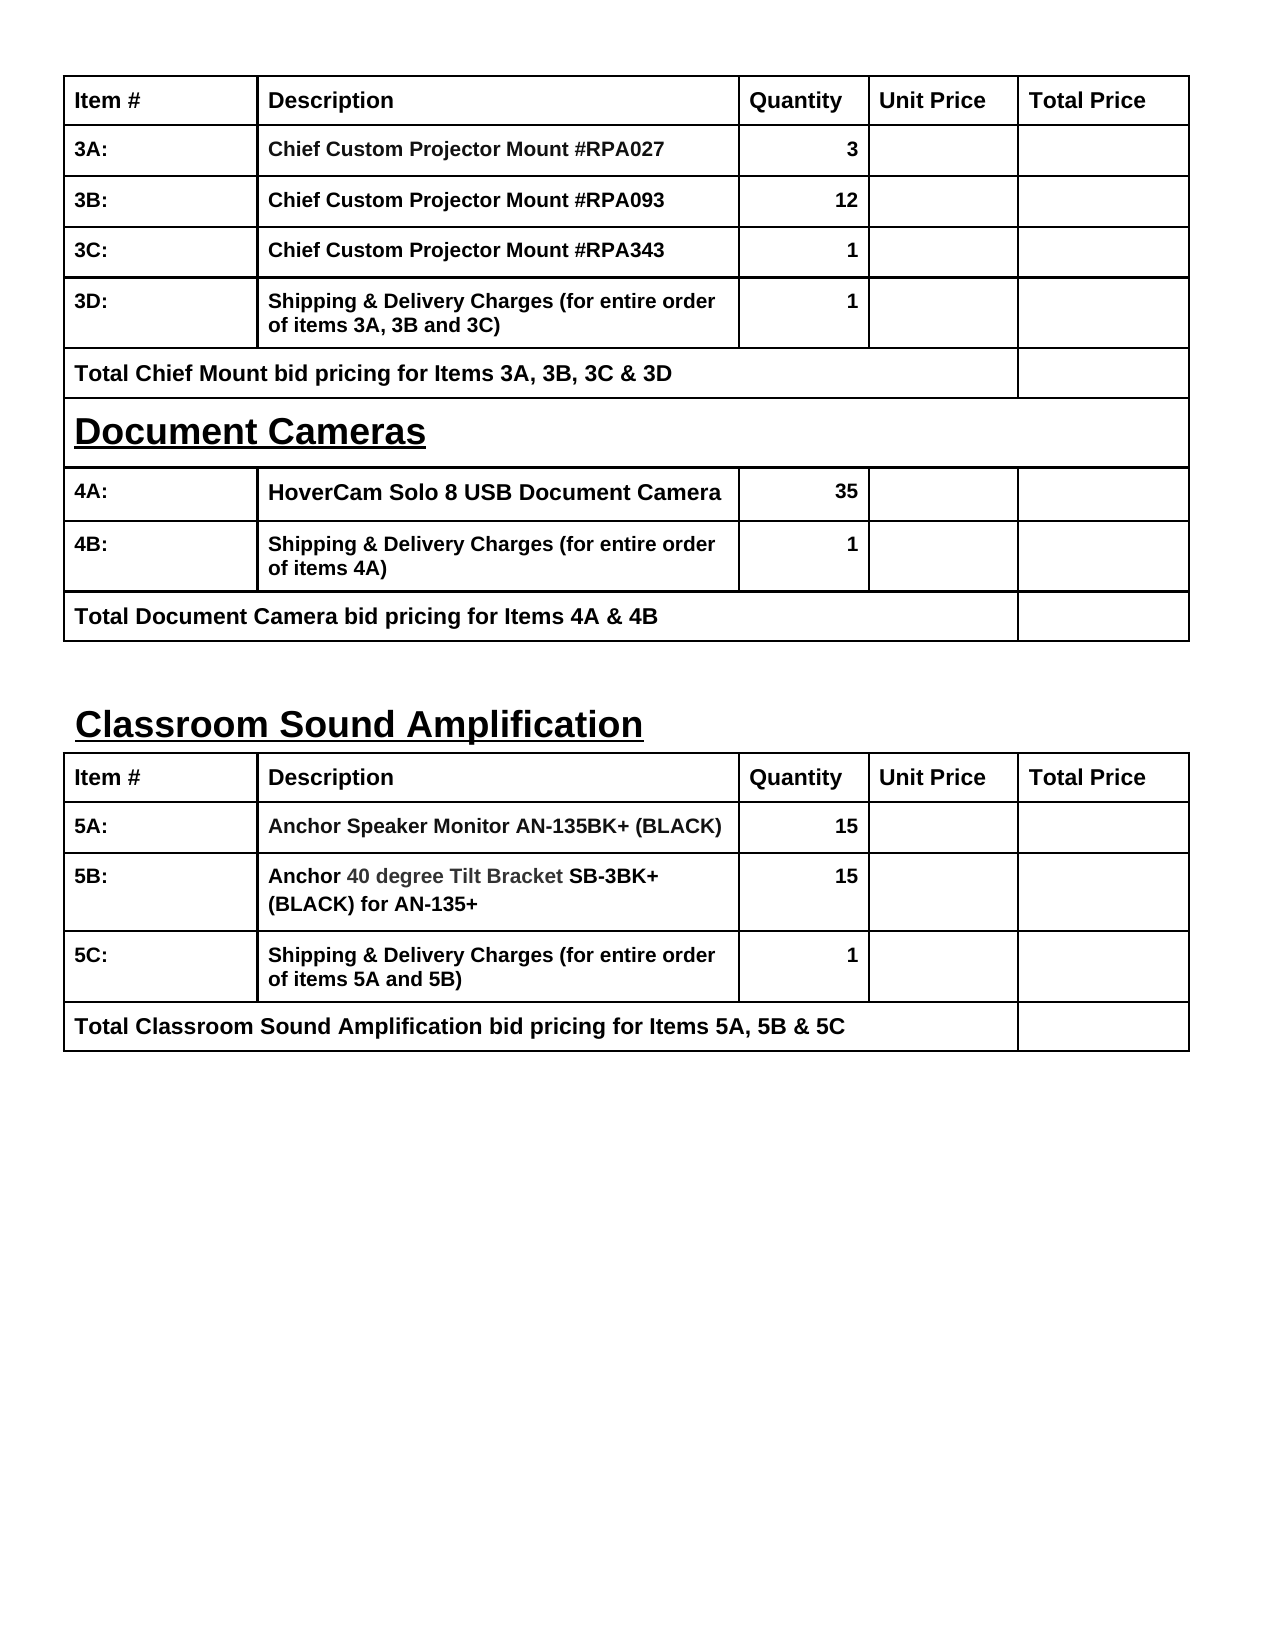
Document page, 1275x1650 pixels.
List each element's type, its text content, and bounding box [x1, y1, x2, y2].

table_cell 5B: [65, 854, 256, 930]
table_cell 5A: [65, 803, 256, 852]
table_cell [870, 228, 1017, 276]
table_cell [870, 279, 1017, 347]
table_cell [1019, 177, 1188, 226]
table_header Quantity [740, 754, 868, 801]
table_cell HoverCam Solo 8 USB Document Camera [259, 469, 738, 519]
table_cell 4B: [65, 522, 256, 590]
table_cell Chief Custom Projector Mount #RPA027 [259, 126, 738, 175]
table_header Description [259, 77, 738, 124]
table_cell [870, 126, 1017, 175]
table_cell [1019, 932, 1188, 1001]
table_cell [870, 854, 1017, 930]
table_cell 3C: [65, 228, 256, 276]
table_cell Anchor 40 degree Tilt Bracket SB-3BK+ (BLACK) for AN-135+ [259, 854, 738, 930]
table_cell Anchor Speaker Monitor AN-135BK+ (BLACK) [259, 803, 738, 852]
table_cell Shipping & Delivery Charges (for entire order of items 4A) [259, 522, 738, 590]
table_cell Chief Custom Projector Mount #RPA343 [259, 228, 738, 276]
table_cell 35 [740, 469, 868, 519]
table_cell 1 [740, 228, 868, 276]
table_cell Total Document Camera bid pricing for Items 4A & 4B [65, 593, 1017, 640]
table_cell [870, 177, 1017, 226]
table_cell 3B: [65, 177, 256, 226]
table_cell 3A: [65, 126, 256, 175]
table_cell [1019, 279, 1188, 347]
table_header Total Price [1019, 754, 1188, 801]
table_cell Shipping & Delivery Charges (for entire order of items 5A and 5B) [259, 932, 738, 1001]
table_cell Total Classroom Sound Amplification bid pricing for Items 5A, 5B & 5C [65, 1003, 1017, 1050]
table_cell 4A: [65, 469, 256, 519]
table_cell 5C: [65, 932, 256, 1001]
table_cell [1019, 469, 1188, 519]
table_cell [1019, 349, 1188, 397]
table_header Quantity [740, 77, 868, 124]
table_cell [1019, 126, 1188, 175]
table_cell [1019, 1003, 1188, 1050]
table_cell Chief Custom Projector Mount #RPA093 [259, 177, 738, 226]
table_cell [870, 469, 1017, 519]
table_cell [870, 932, 1017, 1001]
table_cell 1 [740, 522, 868, 590]
table_cell 15 [740, 803, 868, 852]
table_cell Document Cameras [65, 399, 1188, 466]
table_cell [870, 522, 1017, 590]
table_cell [1019, 522, 1188, 590]
table_header Unit Price [870, 754, 1017, 801]
table_header Item # [65, 77, 256, 124]
table_cell [1019, 803, 1188, 852]
table_cell [1019, 593, 1188, 640]
table_cell [1019, 228, 1188, 276]
table_cell Shipping & Delivery Charges (for entire order of items 3A, 3B and 3C) [259, 279, 738, 347]
table_cell [870, 803, 1017, 852]
table_cell 1 [740, 932, 868, 1001]
table_cell 1 [740, 279, 868, 347]
table_header Item # [65, 754, 256, 801]
table_cell 15 [740, 854, 868, 930]
table_header Total Price [1019, 77, 1188, 124]
table_cell [1019, 854, 1188, 930]
table_header Unit Price [870, 77, 1017, 124]
table_cell 3 [740, 126, 868, 175]
table_header Description [259, 754, 738, 801]
table_cell Total Chief Mount bid pricing for Items 3A, 3B, 3C & 3D [65, 349, 1017, 397]
table_cell 12 [740, 177, 868, 226]
text Classroom Sound Amplification [75, 702, 1200, 745]
table_cell 3D: [65, 279, 256, 347]
